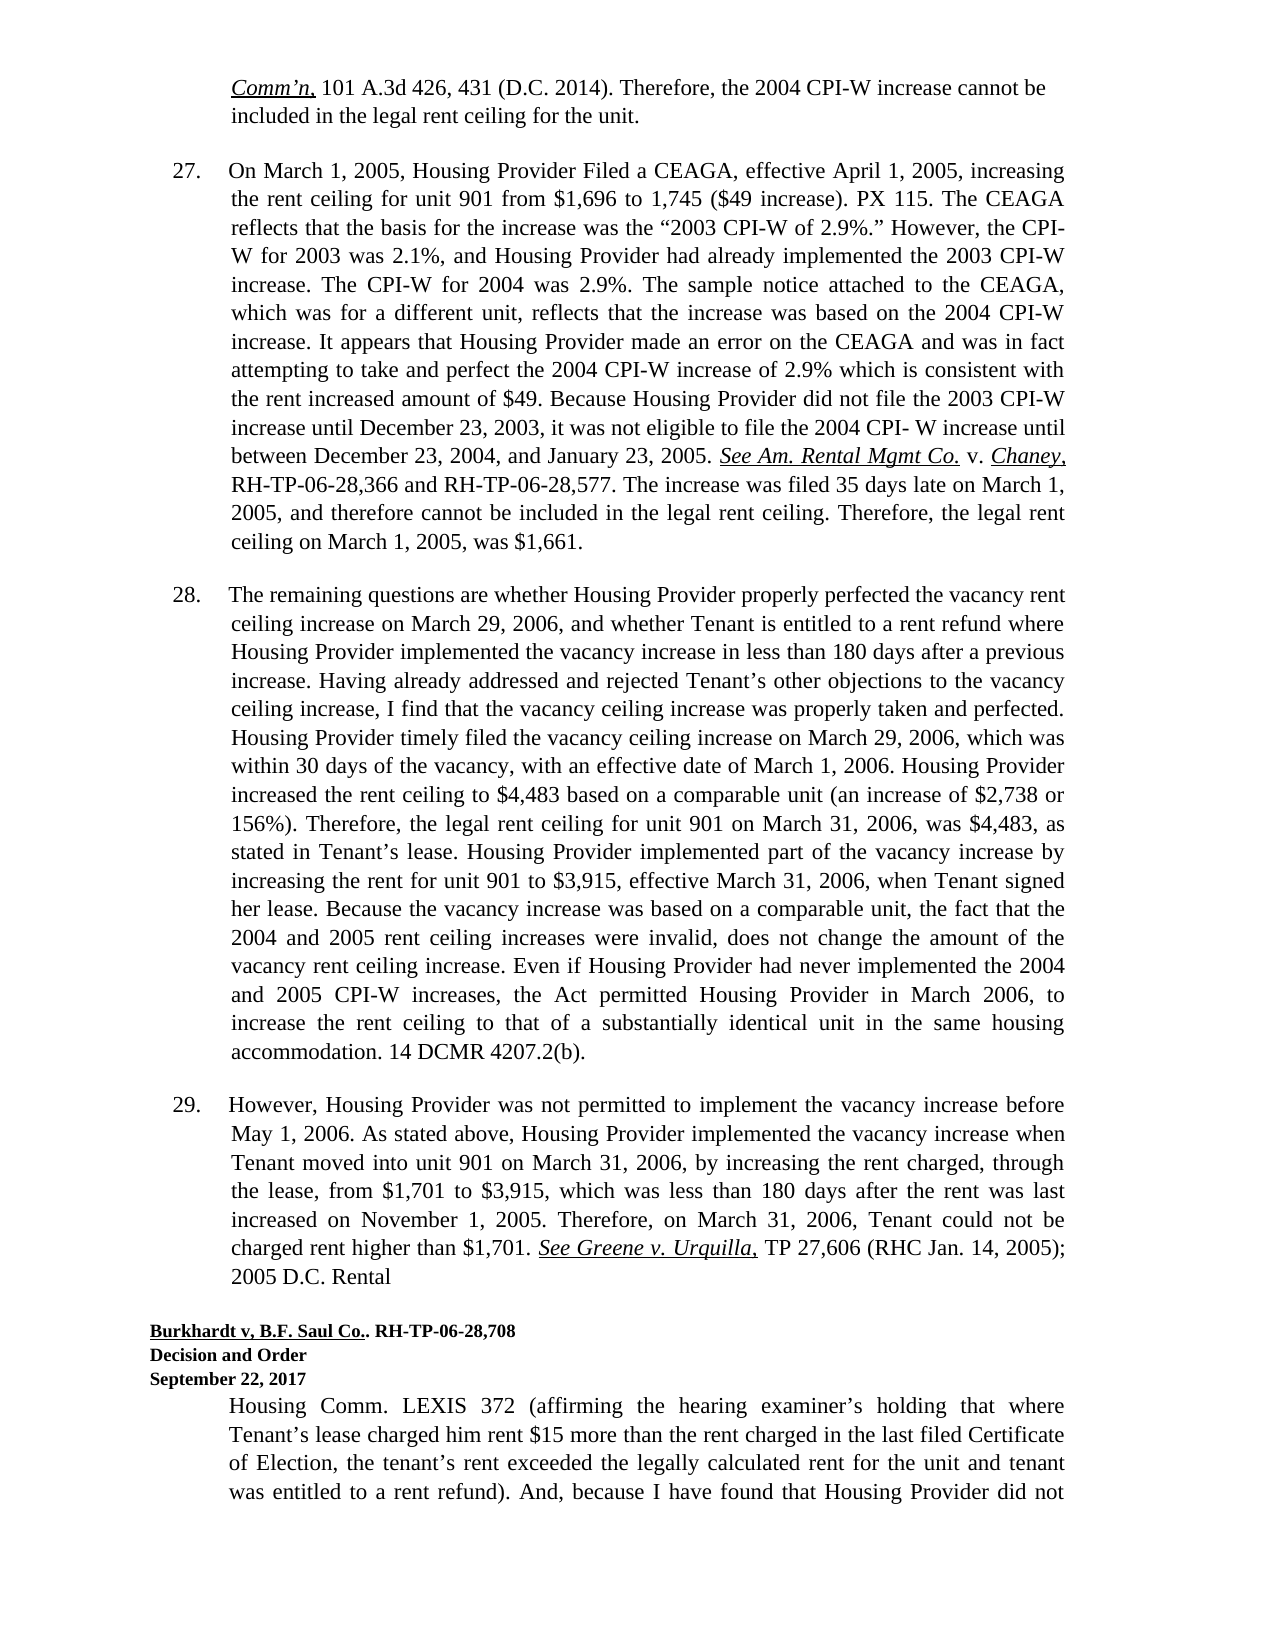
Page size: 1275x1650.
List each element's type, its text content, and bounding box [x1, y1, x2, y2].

list On March 1, 2005, Housing Provider Filed a CEAGA, effective April 1, 2005, increasing the rent ceiling for unit 901 from $1,696 to 1,745 ($49 increase). PX 115. The CEAGA reflects that the basis for the increase was the “2003 CPI-W of 2.9%.” However, the CPI-W for 2003 was 2.1%, and Housing Provider had already implemented the 2003 CPI-W increase. The CPI-W for 2004 was 2.9%. The sample notice attached to the CEAGA, which was for a different unit, reflects that the increase was based on the 2004 CPI-W increase. It appears that Housing Provider made an error on the CEAGA and was in fact attempting to take and perfect the 2004 CPI-W increase of 2.9% which is consistent with the rent increased amount of $49. Because Housing Provider did not file the 2003 CPI-W increase until December 23, 2003, it was not eligible to file the 2004 CPI- W increase until between December 23, 2004, and January 23, 2005. See Am. Rental Mgmt Co. v. Chaney, RH-TP-06-28,366 and RH-TP-06-28,577. The increase was filed 35 days late on March 1, 2005, and therefore cannot be included in the legal rent ceiling. Therefore, the legal rent ceiling on March 1, 2005, was $1,661. [172, 155, 1066, 555]
list However, Housing Provider was not permitted to implement the vacancy increase before May 1, 2006. As stated above, Housing Provider implemented the vacancy increase when Tenant moved into unit 901 on March 31, 2006, by increasing the rent charged, through the lease, from $1,701 to $3,915, which was less than 180 days after the rent was last increased on November 1, 2005. Therefore, on March 31, 2006, Tenant could not be charged rent higher than $1,701. See Greene v. Urquilla, TP 27,606 (RHC Jan. 14, 2005); 2005 D.C. Rental [172, 1090, 1066, 1290]
text Decision and Order [149, 1342, 1122, 1366]
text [229, 1391, 1066, 1505]
text Burkhardt v, B.F. Saul Co.. RH-TP-06-28,708 [149, 1321, 1122, 1342]
list The remaining questions are whether Housing Provider properly perfected the vacancy rent ceiling increase on March 29, 2006, and whether Tenant is entitled to a rent refund where Housing Provider implemented the vacancy increase in less than 180 days after a previous increase. Having already addressed and rejected Tenant’s other objections to the vacancy ceiling increase, I find that the vacancy ceiling increase was properly taken and perfected. Housing Provider timely filed the vacancy ceiling increase on March 29, 2006, which was within 30 days of the vacancy, with an effective date of March 1, 2006. Housing Provider increased the rent ceiling to $4,483 based on a comparable unit (an increase of $2,738 or 156%). Therefore, the legal rent ceiling for unit 901 on March 31, 2006, was $4,483, as stated in Tenant’s lease. Housing Provider implemented part of the vacancy increase by increasing the rent for unit 901 to $3,915, effective March 31, 2006, when Tenant signed her lease. Because the vacancy increase was based on a comparable unit, the fact that the 2004 and 2005 rent ceiling increases were invalid, does not change the amount of the vacancy rent ceiling increase. Even if Housing Provider had never implemented the 2004 and 2005 CPI-W increases, the Act permitted Housing Provider in March 2006, to increase the rent ceiling to that of a substantially identical unit in the same housing accommodation. 14 DCMR 4207.2(b). [172, 580, 1066, 1065]
text Comm’n, 101 A.3d 426, 431 (D.C. 2014). Therefore, the 2004 CPI-W increase cannot be included in the legal rent ceiling for the unit. [231, 72, 1066, 130]
text September 22, 2017 [149, 1366, 1122, 1391]
